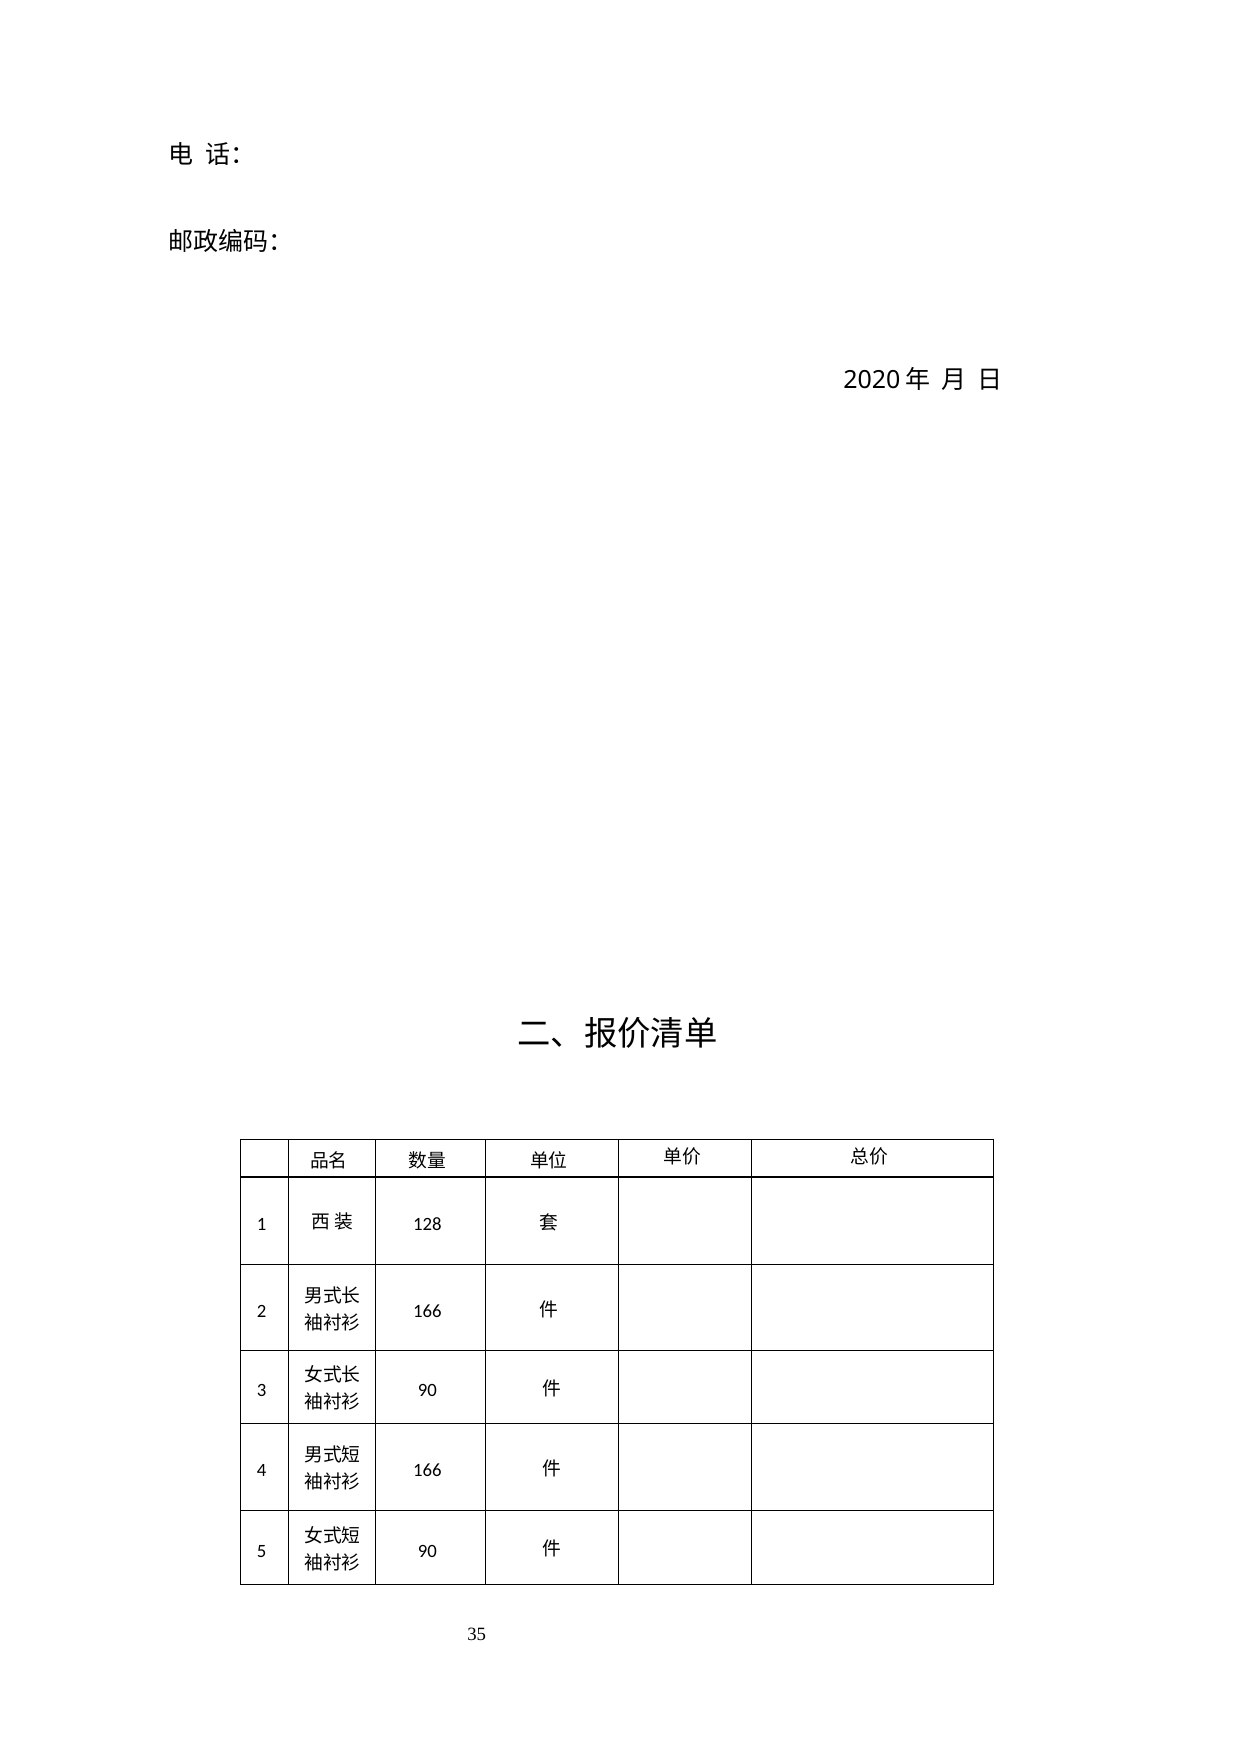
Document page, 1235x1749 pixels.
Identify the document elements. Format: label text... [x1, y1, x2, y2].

table_cell 166 [376, 1424, 485, 1510]
table_cell 5 [241, 1511, 288, 1584]
text 二、报价清单 [118, 997, 1116, 1066]
text 2020年 月 日 [118, 343, 1116, 412]
table_cell 套 [486, 1178, 618, 1263]
table_cell 3 [241, 1351, 288, 1422]
table_cell 件 [486, 1265, 618, 1350]
table_cell [752, 1265, 993, 1350]
table_cell [752, 1511, 993, 1584]
table_cell [619, 1351, 751, 1422]
table_cell 件 [486, 1351, 618, 1422]
table_header 单价 [619, 1140, 751, 1176]
table_cell 90 [376, 1351, 485, 1422]
table_header 总价 [752, 1140, 993, 1176]
table_cell 128 [376, 1178, 485, 1263]
table_header 单位 [486, 1140, 618, 1176]
table_cell 166 [376, 1265, 485, 1350]
table_cell 2 [241, 1265, 288, 1350]
table_cell [619, 1265, 751, 1350]
table_cell 4 [241, 1424, 288, 1510]
table_header [241, 1140, 288, 1176]
table_cell [752, 1424, 993, 1510]
table_cell [619, 1424, 751, 1510]
text 邮政编码： [118, 205, 1116, 274]
table_header 品名 [289, 1140, 375, 1176]
table_cell 件 [486, 1424, 618, 1510]
table_cell 90 [376, 1511, 485, 1584]
table_cell [752, 1351, 993, 1422]
table_cell 件 [486, 1511, 618, 1584]
table_cell 男式短袖衬衫 [289, 1424, 375, 1510]
table_header 数量 [376, 1140, 485, 1176]
table_cell 女式短袖衬衫 [289, 1511, 375, 1584]
text 电 话： [118, 118, 1116, 187]
table_cell [752, 1178, 993, 1263]
table_cell [619, 1178, 751, 1263]
table_cell 西 装 [289, 1178, 375, 1263]
table_cell 女式长袖衬衫 [289, 1351, 375, 1422]
table_cell 男式长袖衬衫 [289, 1265, 375, 1350]
table_cell [619, 1511, 751, 1584]
table_cell 1 [241, 1178, 288, 1263]
